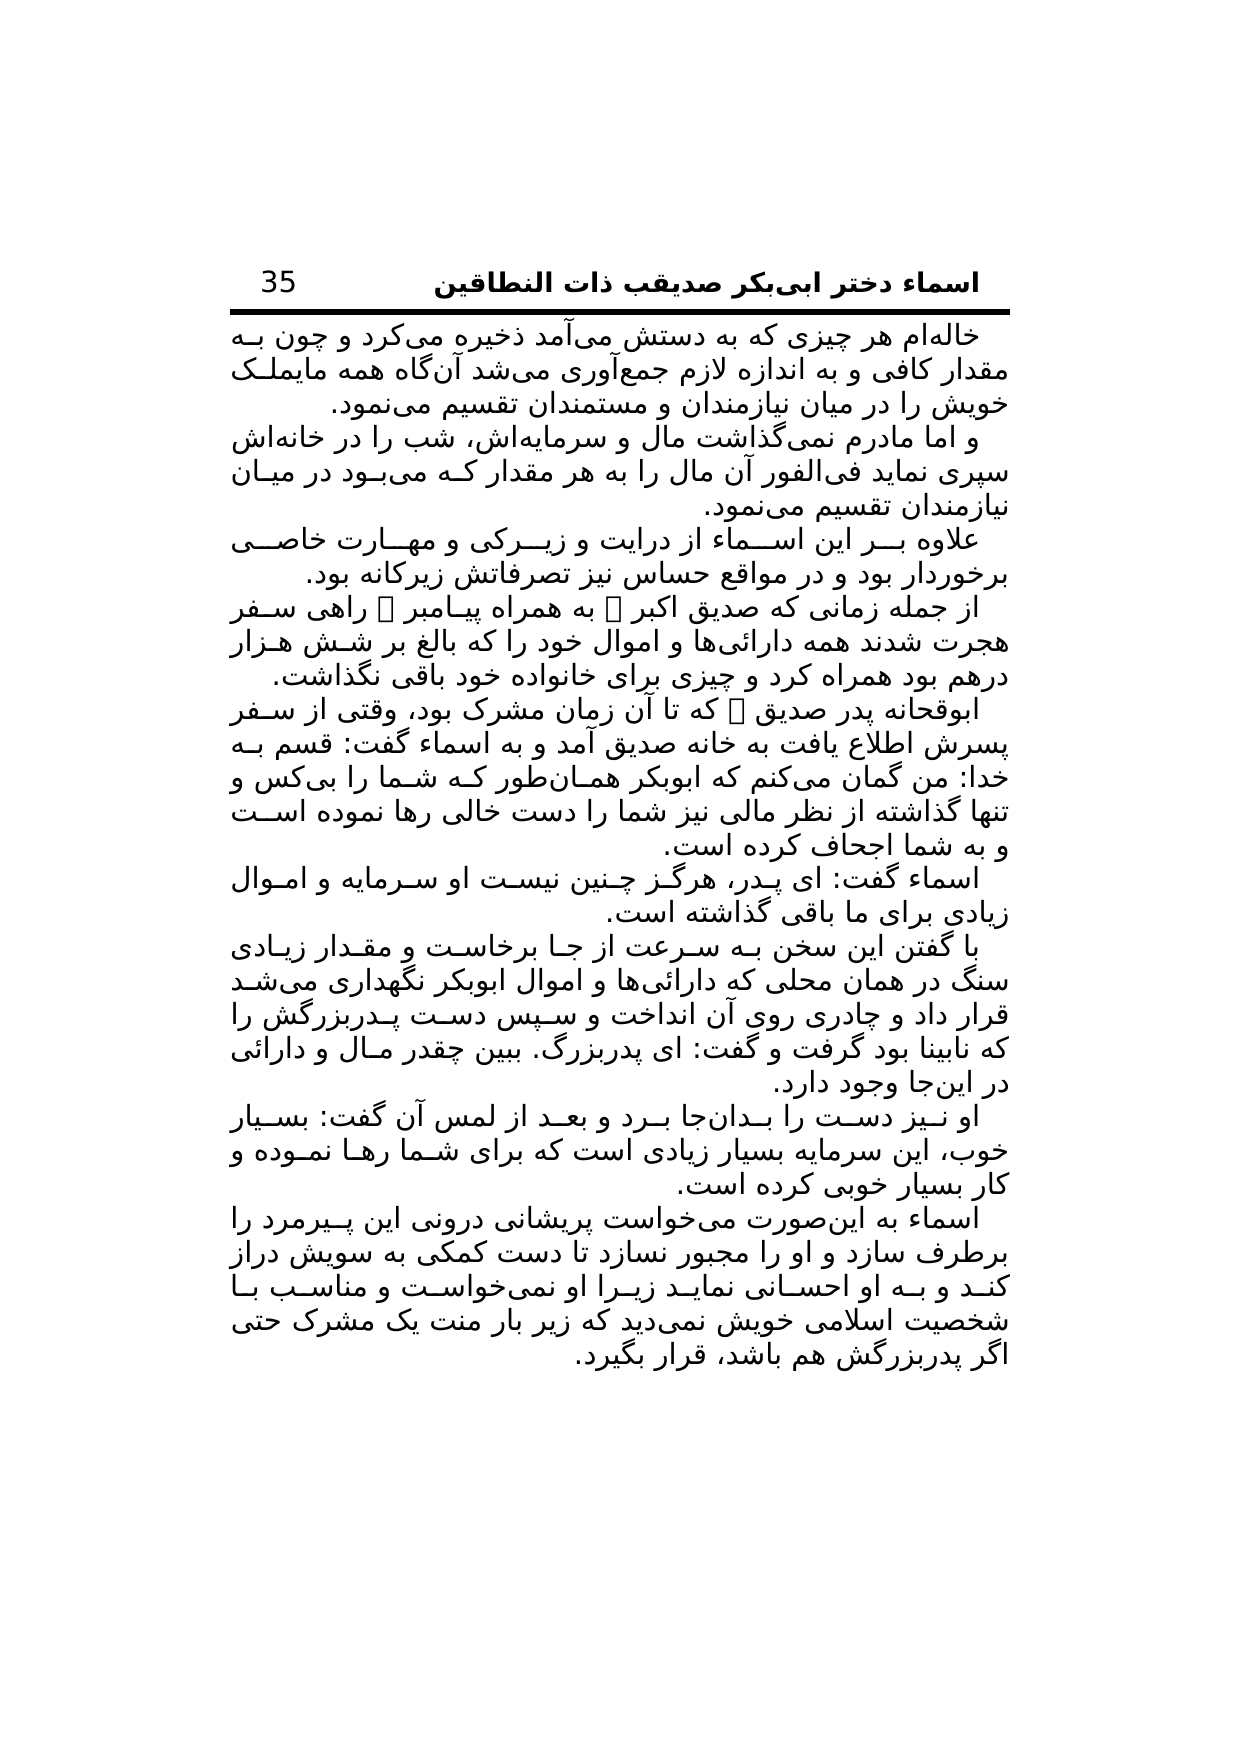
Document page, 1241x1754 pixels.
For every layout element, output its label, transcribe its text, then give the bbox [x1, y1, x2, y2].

text اسماء به این‌صورت می‌خواست پریشانی درونی این پیرمرد را برطرف سازد و او را مجبور نسازد تا دست کمکی به سویش دراز کند و به او احسانی نماید زیرا او نمی‌خواست و مناسب با شخصیت اسلامی خویش نمی‌دید که زیر بار منت یک مشرک حتی اگر پدربزرگش هم باشد، قرار بگیرد. [230, 1201, 1010, 1371]
text ابوقحانه پدر صدیق که تا آن زمان مشرک بود، وقتی از سفر پسرش اطلاع یافت به خانه صدیق آمد و به اسماء گفت: قسم به خدا: من گمان می‌کنم که ابوبکر همان‌طور که شما را بی‌کس و تنها گذاشته از نظر مالی نیز شما را دست خالی رها نموده است و به شما اجحاف کرده است. [230, 692, 1010, 862]
text از جمله زمانی که صدیق اکبر به همراه پیامبر راهی سفر هجرت شدند همه دارائی‌ها و اموال خود را که بالغ بر شش هزار درهم بود همراه کرد و چیزی برای خانواده خود باقی نگذاشت. [230, 590, 1010, 692]
text اسماء گفت: ای پدر، هرگز چنین نیست او سرمایه و اموال زیادی برای ما باقی گذاشته است. [230, 862, 1010, 930]
text علاوه بر این اسماء از درایت و زیرکی و مهارت خاصی برخوردار بود و در مواقع حساس نیز تصرفاتش زیرکانه بود. [230, 522, 1010, 590]
text او نیز دست را بدان‌جا برد و بعد از لمس آن گفت: بسیار خوب، این سرمایه بسیار زیادی است که برای شما رها نموده و کار بسیار خوبی کرده است. [230, 1099, 1010, 1201]
text و اما مادرم نمی‌گذاشت مال و سرمایه‌اش، شب را در خانه‌اش سپری نماید فی‌الفور آن مال را به هر مقدار که می‌بود در میان نیازمندان تقسیم می‌نمود. [230, 420, 1010, 522]
text خاله‌ام هر چیزی که به دستش می‌آمد ذخیره می‌کرد و چون به مقدار کافی و به اندازه لازم جمع‌آوری می‌شد آن‌گاه همه مایملک خویش را در میان نیازمندان و مستمندان تقسیم می‌نمود. [230, 318, 1010, 420]
text با گفتن این سخن به سرعت از جا برخاست و مقدار زیادی سنگ در همان محلی که دارائی‌ها و اموال ابوبکر نگهداری می‌شد قرار داد و چادری روی آن انداخت و سپس دست پدربزرگش را که نابینا بود گرفت و گفت: ای پدربزرگ. ببین چقدر مال و دارائی در این‌جا وجود دارد. [230, 930, 1010, 1099]
